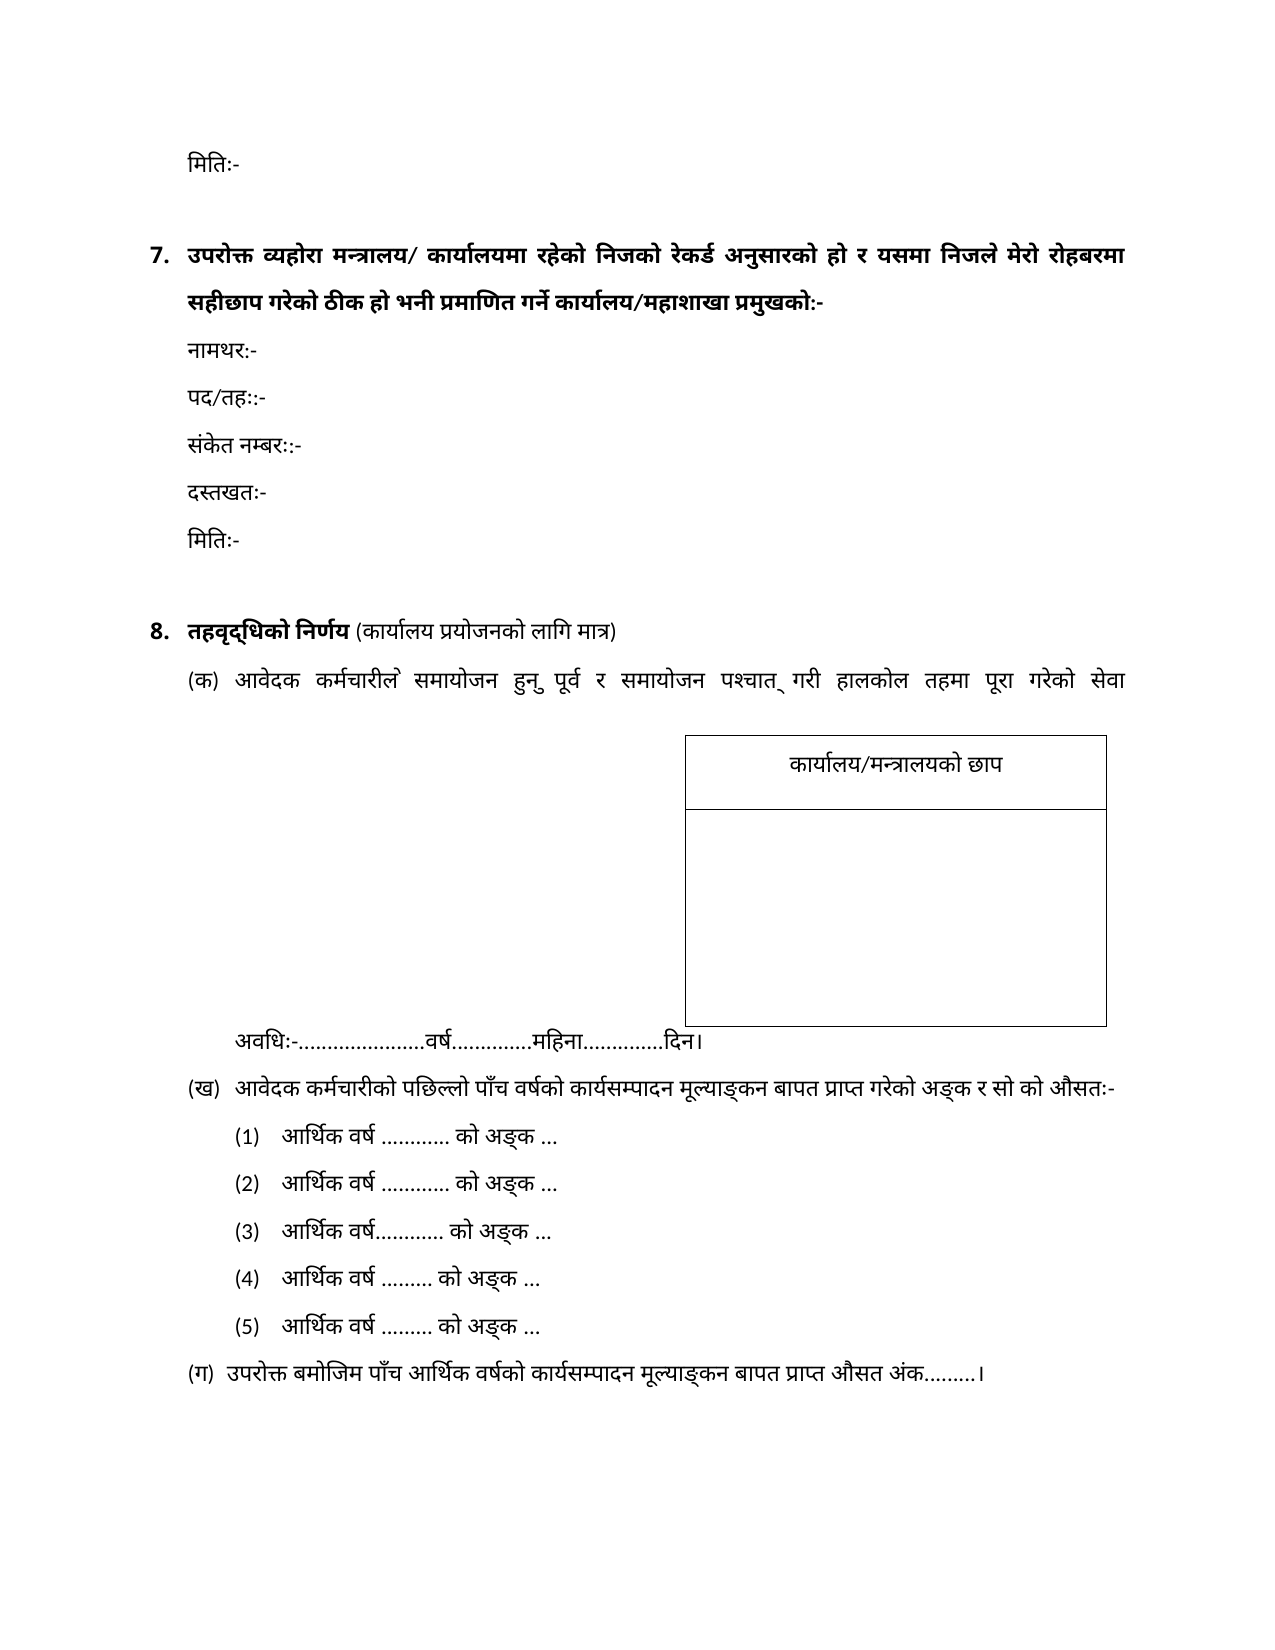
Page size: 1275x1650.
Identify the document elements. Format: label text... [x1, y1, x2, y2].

list आर्थिक वर्ष ......... को अङ्क ... [234, 1312, 1125, 1343]
table_cell [686, 810, 1106, 1026]
list उपरोक्त बमोजिम पाँच आर्थिक वर्षको कार्यसम्पादन मूल्याङ्कन बापत प्राप्त औसत अंक.........। [187, 1359, 1125, 1391]
text मितिः- [150, 526, 1125, 557]
list आवेदक कर्मचारीले समायोजन हुनु पूर्व र समायोजन पश्चात्‌ गरी हालकोल तहमा पूरा गरेको सेवा अवधिः-......................वर्ष..............महिना..............दिन। [187, 666, 1125, 1058]
list आर्थिक वर्ष ............ को अङ्क ... [234, 1169, 1125, 1201]
list तहवृद्धिको निर्णय (कार्यालय प्रयोजनको लागि मात्र) [150, 615, 1125, 649]
list आर्थिक वर्ष ......... को अङ्क ... [234, 1264, 1125, 1296]
text पद/तहः:- [150, 383, 1125, 415]
list उपरोक्त व्यहोरा मन्त्रालय/ कार्यालयमा रहेको निजको रेकर्ड अनुसारको हो र यसमा निजले मेरो रोहबरमा सहीछाप गरेको ठीक हो भनी प्रमाणित गर्ने कार्यालय/महाशाखा प्रमुखको:- [150, 239, 1125, 320]
list आवेदक कर्मचारीको पछिल्लो पाँच वर्षको कार्यसम्पादन मूल्याङ्कन बापत प्राप्त गरेको अङ्क र सो को औसतः- [187, 1074, 1125, 1106]
text मितिः- [150, 150, 1125, 182]
list आर्थिक वर्ष ............ को अङ्क ... [234, 1122, 1125, 1153]
text नामथर:- [150, 336, 1125, 367]
text संकेत नम्बरः:- [150, 431, 1125, 462]
table_header कार्यालय/मन्त्रालयको छाप [686, 736, 1106, 809]
list आर्थिक वर्ष............ को अङ्क ... [234, 1217, 1125, 1248]
text दस्तखतः- [150, 478, 1125, 510]
